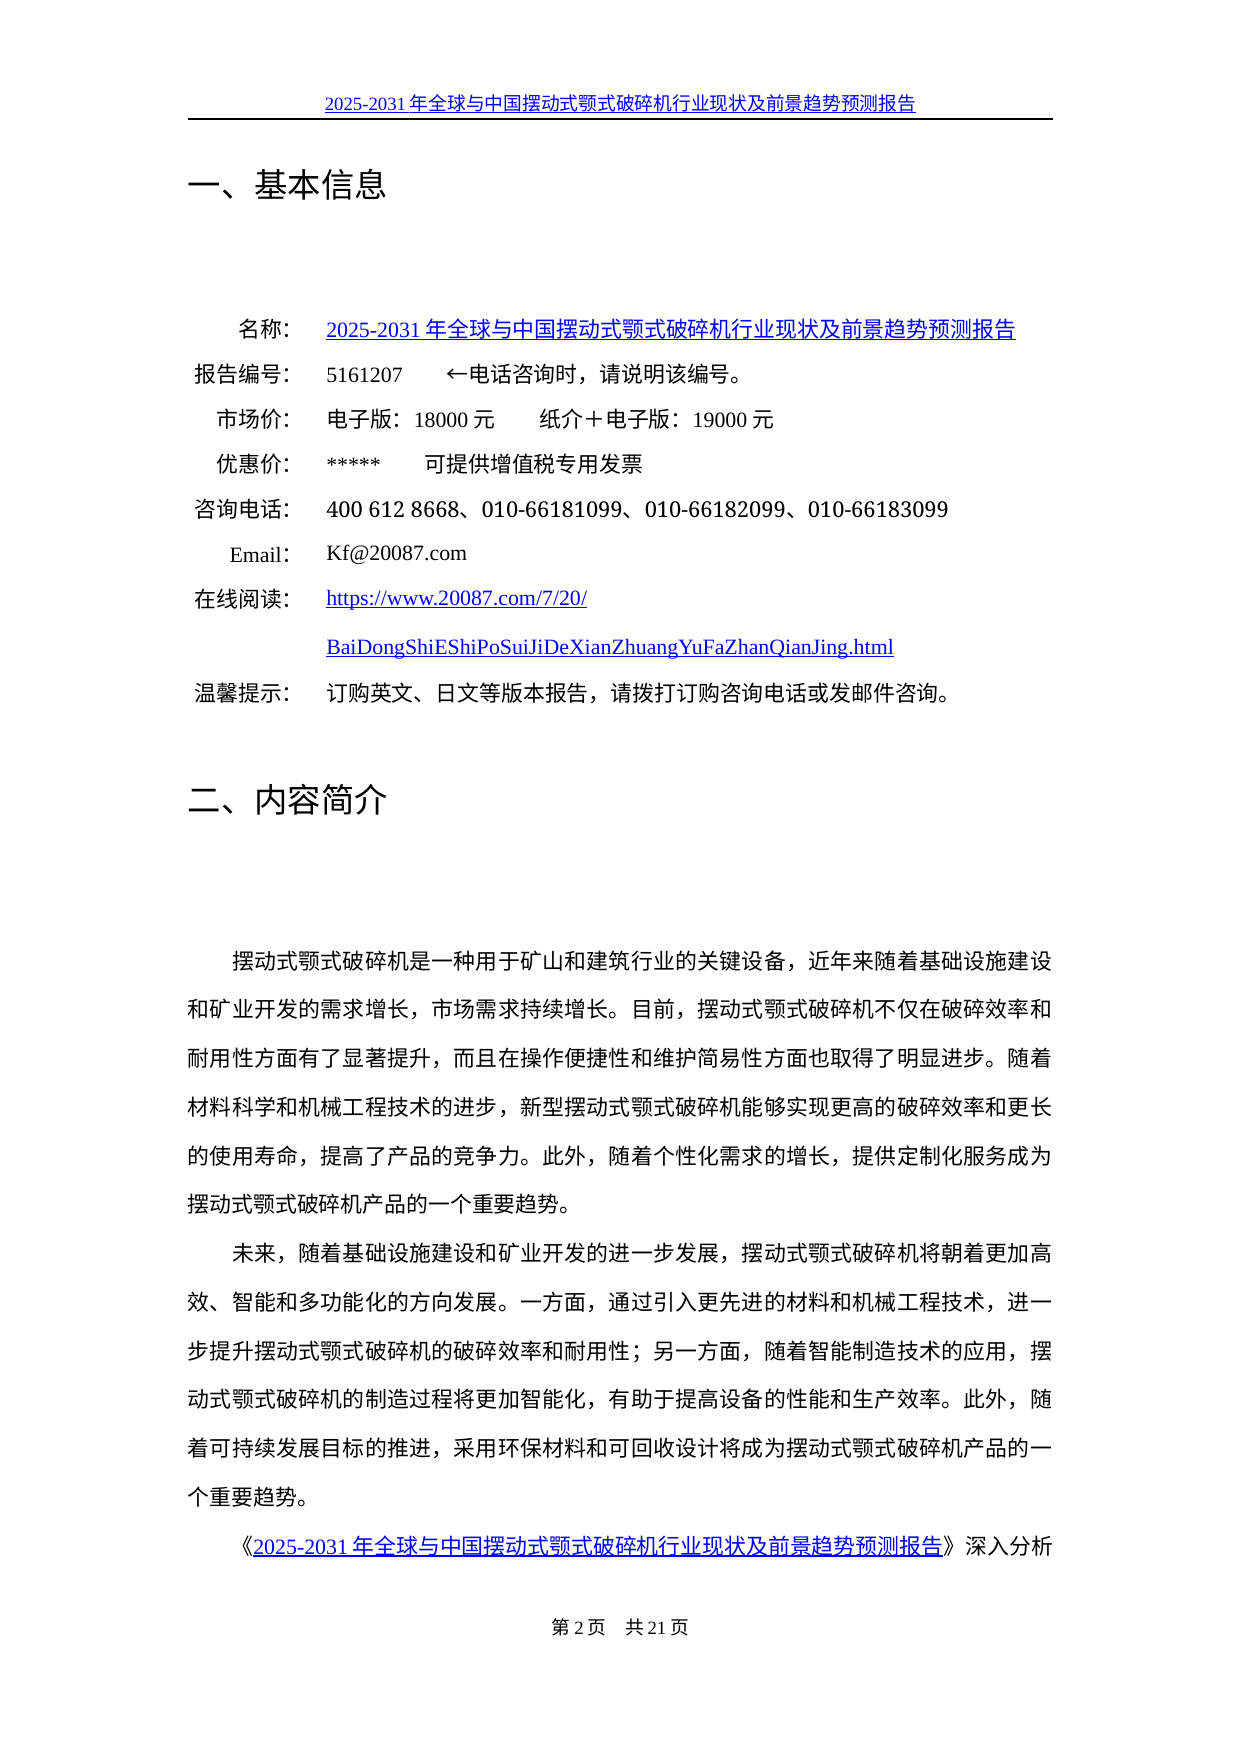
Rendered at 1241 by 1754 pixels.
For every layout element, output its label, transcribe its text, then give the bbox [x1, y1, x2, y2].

table_cell 温馨提示： [167, 675, 315, 720]
table_cell ***** 可提供增值税专用发票 [315, 447, 1073, 492]
table_cell 在线阅读： [167, 582, 315, 675]
table_cell 400 612 8668、010-66181099、010-66182099、010-66183099 [315, 492, 1073, 537]
table_cell 咨询电话： [167, 492, 315, 537]
table_cell 5161207 ←电话咨询时，请说明该编号。 [315, 357, 1073, 402]
table_header 2025-2031年全球与中国摆动式颚式破碎机行业现状及前景趋势预测报告 [315, 312, 1073, 357]
title 二、内容简介 [187, 766, 1053, 831]
table_cell 优惠价： [167, 447, 315, 492]
table_cell Kf@20087.com [315, 537, 1073, 582]
table_cell 市场价： [167, 402, 315, 447]
title 一、基本信息 [187, 150, 1053, 215]
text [187, 943, 1053, 1561]
table_cell Email： [167, 537, 315, 582]
table_cell 订购英文、日文等版本报告，请拨打订购咨询电话或发邮件咨询。 [315, 675, 1073, 720]
table_cell 电子版：18000 元 纸介＋电子版：19000 元 [315, 402, 1073, 447]
table_cell 报告编号： [167, 357, 315, 402]
table_cell [315, 582, 1073, 675]
table_header 名称： [167, 312, 315, 357]
